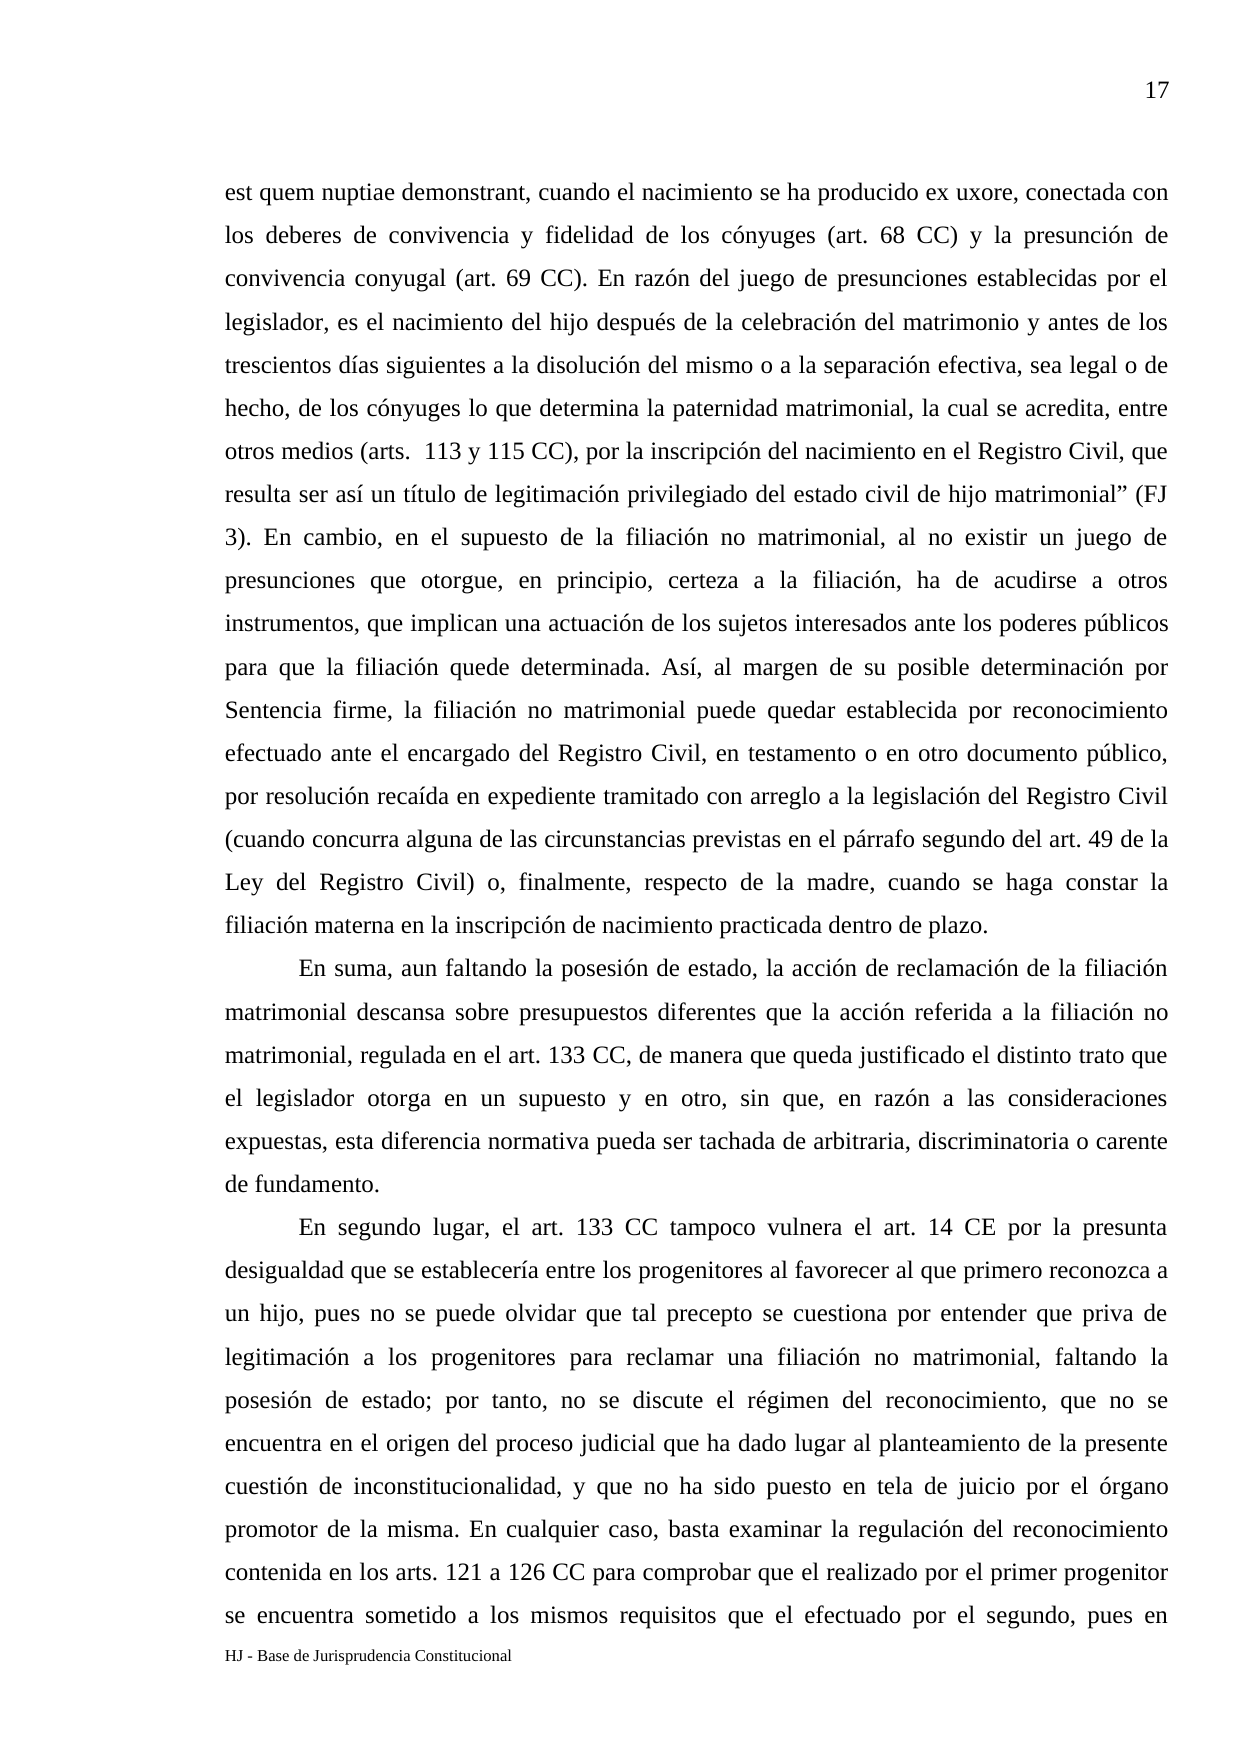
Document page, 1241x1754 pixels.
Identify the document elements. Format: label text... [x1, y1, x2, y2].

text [224, 1212, 1169, 1629]
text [224, 177, 1169, 939]
text En suma, aun faltando la posesión de estado, la acción de reclamación de la filiación matrimonial descansa sobre presupuestos diferentes que la acción referida a la filiación no matrimonial, regulada en el art. 133 CC, de manera que queda justificado el distinto trato que el legislador otorga en un supuesto y en otro, sin que, en razón a las consideraciones expuestas, esta diferencia normativa pueda ser tachada de arbitraria, discriminatoria o carente de fundamento. [224, 953, 1169, 1198]
